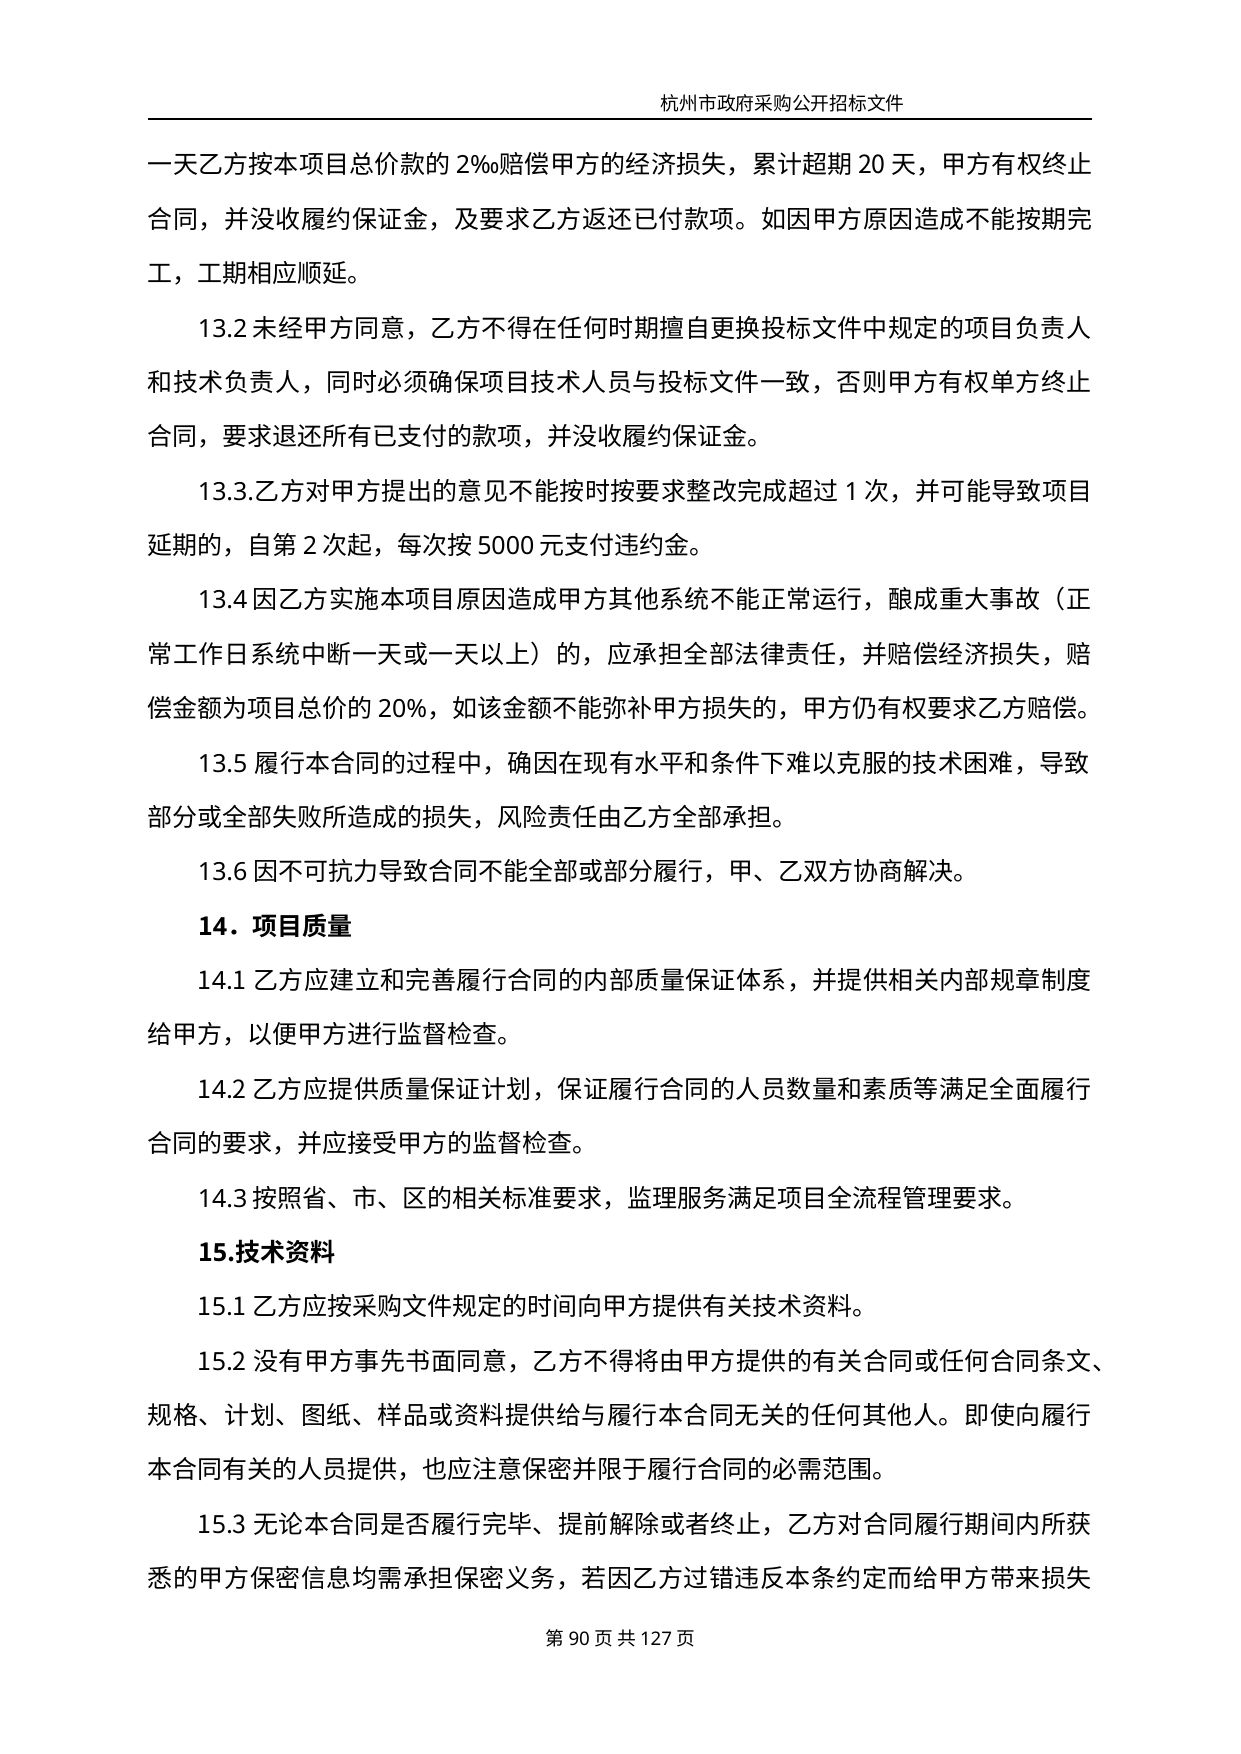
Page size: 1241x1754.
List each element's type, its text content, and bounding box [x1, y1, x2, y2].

text 14.3按照省、市、区的相关标准要求，监理服务满足项目全流程管理要求。 [148, 1178, 1092, 1214]
text 13.4因乙方实施本项目原因造成甲方其他系统不能正常运行，酿成重大事故（正常工作日系统中断一天或一天以上）的，应承担全部法律责任，并赔偿经济损失，赔偿金额为项目总价的20%，如该金额不能弥补甲方损失的，甲方仍有权要求乙方赔偿。 [148, 580, 1092, 725]
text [148, 1504, 1092, 1595]
text 13.2未经甲方同意，乙方不得在任何时期擅自更换投标文件中规定的项目负责人和技术负责人，同时必须确保项目技术人员与投标文件一致，否则甲方有权单方终止合同，要求退还所有已支付的款项，并没收履约保证金。 [148, 308, 1092, 453]
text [148, 145, 1092, 290]
text 15.2 没有甲方事先书面同意，乙方不得将由甲方提供的有关合同或任何合同条文、规格、计划、图纸、样品或资料提供给与履行本合同无关的任何其他人。即使向履行本合同有关的人员提供，也应注意保密并限于履行合同的必需范围。 [148, 1341, 1092, 1486]
text 14.1 乙方应建立和完善履行合同的内部质量保证体系，并提供相关内部规章制度给甲方，以便甲方进行监督检查。 [148, 961, 1092, 1051]
text 13.6 因不可抗力导致合同不能全部或部分履行，甲、乙双方协商解决。 [148, 852, 1092, 888]
text 13.3.乙方对甲方提出的意见不能按时按要求整改完成超过1次，并可能导致项目延期的，自第2次起，每次按5000元支付违约金。 [148, 471, 1092, 562]
text 14.2乙方应提供质量保证计划，保证履行合同的人员数量和素质等满足全面履行合同的要求，并应接受甲方的监督检查。 [148, 1069, 1092, 1160]
text 14．项目质量 [148, 906, 1092, 942]
text 15.1 乙方应按采购文件规定的时间向甲方提供有关技术资料。 [148, 1287, 1092, 1323]
text 15.技术资料 [148, 1232, 1092, 1269]
text 13.5 履行本合同的过程中，确因在现有水平和条件下难以克服的技术困难，导致部分或全部失败所造成的损失，风险责任由乙方全部承担。 [148, 743, 1092, 834]
